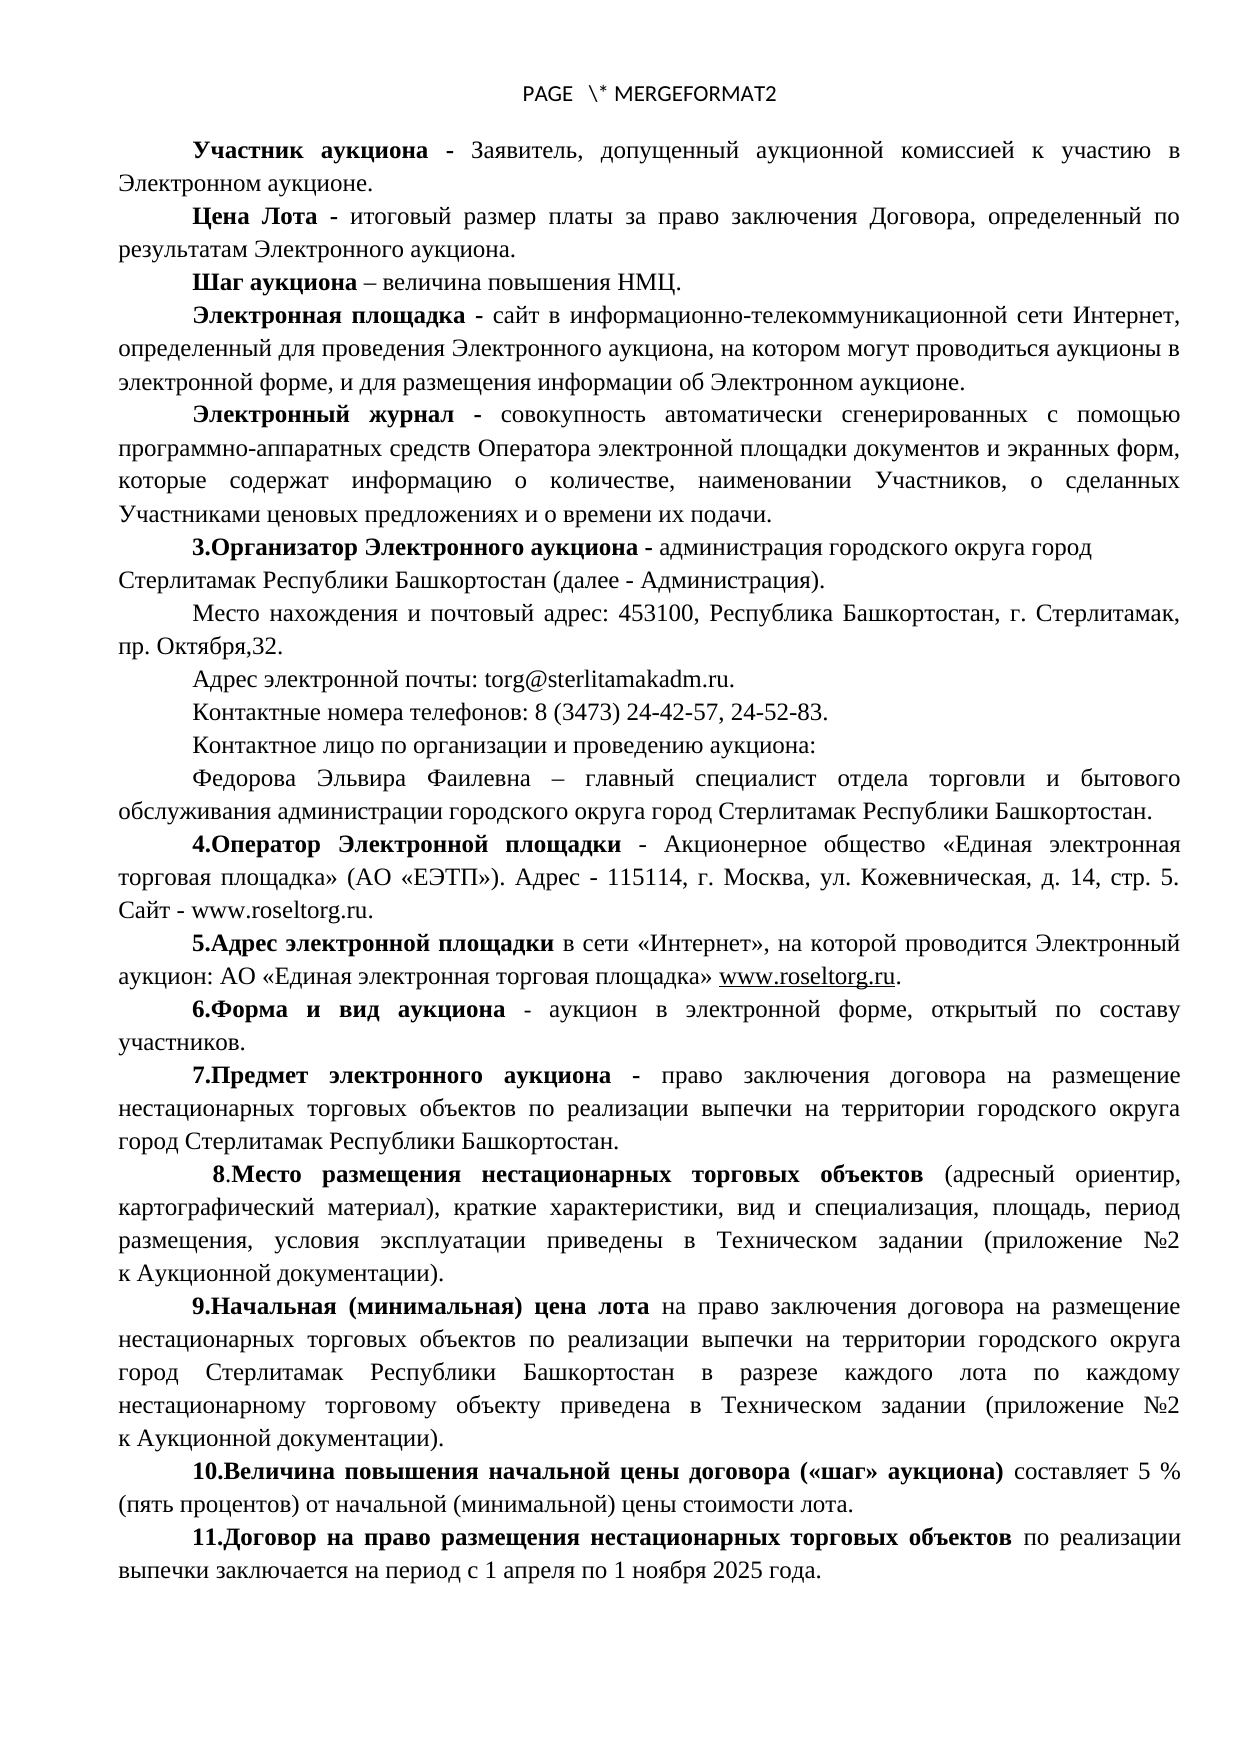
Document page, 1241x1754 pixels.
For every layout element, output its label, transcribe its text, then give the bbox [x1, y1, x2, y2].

text Шаг аукциона – величина повышения НМЦ. [118, 267, 1181, 296]
text 4.Оператор Электронной площадки - Акционерное общество «Единая электронная торговая площадка» (АО «ЕЭТП»). Адрес - 115114, г. Москва, ул. Кожевническая, д. 14, стр. 5. Сайт - www.roseltorg.ru. [118, 829, 1181, 924]
text 8.Место размещения нестационарных торговых объектов (адресный ориентир, картографический материал), краткие характеристики, вид и специализация, площадь, период размещения, условия эксплуатации приведены в Техническом задании (приложение №2 к Аукционной документации). [118, 1159, 1181, 1287]
text 6.Форма и вид аукциона - аукцион в электронной форме, открытый по составу участников. [118, 994, 1181, 1056]
text Адрес электронной почты: torg@sterlitamakadm.ru. [118, 664, 1181, 692]
text 10.Величина повышения начальной цены договора («шаг» аукциона) составляет 5 % (пять процентов) от начальной (минимальной) цены стоимости лота. [118, 1456, 1181, 1518]
text 11.Договор на право размещения нестационарных торговых объектов по реализации выпечки заключается на период с 1 апреля по 1 ноября 2025 года. [118, 1522, 1181, 1584]
text Федорова Эльвира Фаилевна – главный специалист отдела торговли и бытового обслуживания администрации городского округа город Стерлитамак Республики Башкортостан. [118, 763, 1181, 824]
text Контактные номера телефонов: 8 (3473) 24-42-57, 24-52-83. [118, 697, 1181, 726]
text Электронный журнал - совокупность автоматически сгенерированных с помощью программно-аппаратных средств Оператора электронной площадки документов и экранных форм, которые содержат информацию о количестве, наименовании Участников, о сделанных Участниками ценовых предложениях и о времени их подачи. [118, 399, 1181, 527]
text 9.Начальная (минимальная) цена лота на право заключения договора на размещение нестационарных торговых объектов по реализации выпечки на территории городского округа город Стерлитамак Республики Башкортостан в разрезе каждого лота по каждому нестационарному торговому объекту приведена в Техническом задании (приложение №2 к Аукционной документации). [118, 1291, 1181, 1452]
text Стерлитамак Республики Башкортостан (далее - Администрация). [118, 565, 1181, 593]
text Место нахождения и почтовый адрес: 453100, Республика Башкортостан, г. Стерлитамак, пр. Октября,32. [118, 598, 1181, 659]
text Цена Лота - итоговый размер платы за право заключения Договора, определенный по результатам Электронного аукциона. [118, 201, 1181, 263]
text Электронная площадка - сайт в информационно-телекоммуникационной сети Интернет, определенный для проведения Электронного аукциона, на котором могут проводиться аукционы в электронной форме, и для размещения информации об Электронном аукционе. [118, 301, 1181, 395]
text 3.Организатор Электронного аукциона - администрация городского округа город [118, 532, 1181, 560]
text Контактное лицо по организации и проведению аукциона: [118, 730, 1181, 758]
text 7.Предмет электронного аукциона - право заключения договора на размещение нестационарных торговых объектов по реализации выпечки на территории городского округа город Стерлитамак Республики Башкортостан. [118, 1060, 1181, 1155]
text Участник аукциона - Заявитель, допущенный аукционной комиссией к участию в Электронном аукционе. [118, 135, 1181, 197]
text 5.Адрес электронной площадки в сети «Интернет», на которой проводится Электронный аукцион: АО «Единая электронная торговая площадка» www.roseltorg.ru. [118, 928, 1181, 990]
